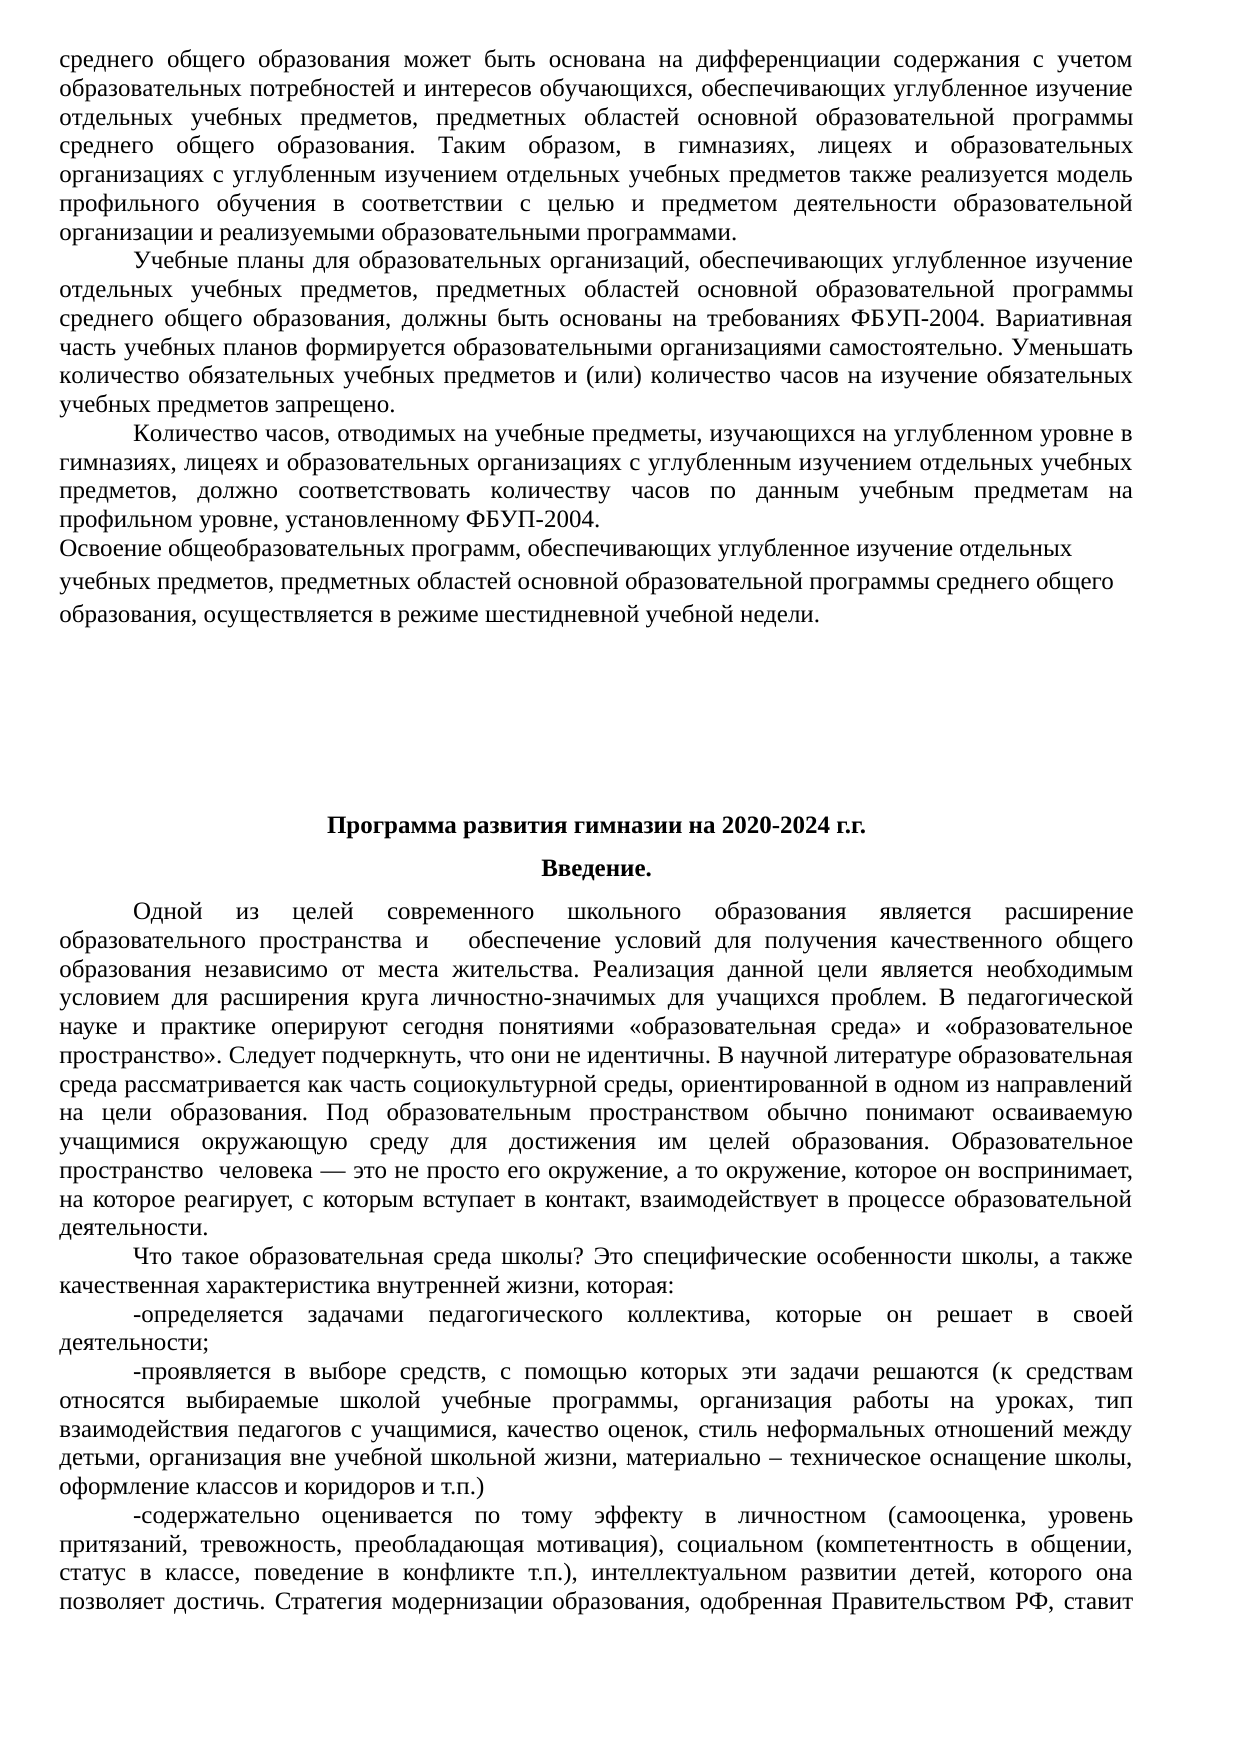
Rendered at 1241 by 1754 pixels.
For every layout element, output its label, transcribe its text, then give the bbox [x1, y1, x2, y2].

text Что такое образовательная среда школы? Это специфические особенности школы, а также качественная характеристика внутренней жизни, которая: [59, 1241, 1134, 1299]
text -проявляется в выборе средств, с помощью которых эти задачи решаются (к средствам относятся выбираемые школой учебные программы, организация работы на уроках, тип взаимодействия педагогов с учащимися, качество оценок, стиль неформальных отношений между детьми, организация вне учебной школьной жизни, материально – техническое оснащение школы, оформление классов и коридоров и т.п.) [59, 1356, 1134, 1500]
text Освоение общеобразовательных программ, обеспечивающих углубленное изучение отдельных учебных предметов, предметных областей основной образовательной программы среднего общего образования, осуществляется в режиме шестидневной учебной недели. [59, 533, 1134, 628]
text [59, 44, 1134, 246]
text Количество часов, отводимых на учебные предметы, изучающихся на углубленном уровне в гимназиях, лицеях и образовательных организациях с углубленным изучением отдельных учебных предметов, должно соответствовать количеству часов по данным учебным предметам на профильном уровне, установленному ФБУП-2004. [59, 418, 1134, 533]
text Учебные планы для образовательных организаций, обеспечивающих углубленное изучение отдельных учебных предметов, предметных областей основной образовательной программы среднего общего образования, должны быть основаны на требованиях ФБУП-2004. Вариативная часть учебных планов формируется образовательными организациями самостоятельно. Уменьшать количество обязательных учебных предметов и (или) количество часов на изучение обязательных учебных предметов запрещено. [59, 246, 1134, 418]
text Введение. [59, 853, 1134, 882]
text Одной из целей современного школьного образования является расширение образовательного пространства и обеспечение условий для получения качественного общего образования независимо от места жительства. Реализация данной цели является необходимым условием для расширения круга личностно-значимых для учащихся проблем. В педагогической науке и практике оперируют сегодня понятиями «образовательная среда» и «образовательное пространство». Следует подчеркнуть, что они не идентичны. В научной литературе образовательная среда рассматривается как часть социокультурной среды, ориентированной в одном из направлений на цели образования. Под образовательным пространством обычно понимают осваиваемую учащимися окружающую среду для достижения им целей образования. Образовательное пространство человека — это не просто его окружение, а то окружение, которое он воспринимает, на которое реагирует, с которым вступает в контакт, взаимодействует в процессе образовательной деятельности. [59, 896, 1134, 1241]
text Программа развития гимназии на 2020-2024 г.г. [59, 810, 1134, 839]
text -определяется задачами педагогического коллектива, которые он решает в своей деятельности; [59, 1299, 1134, 1356]
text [59, 1500, 1134, 1615]
